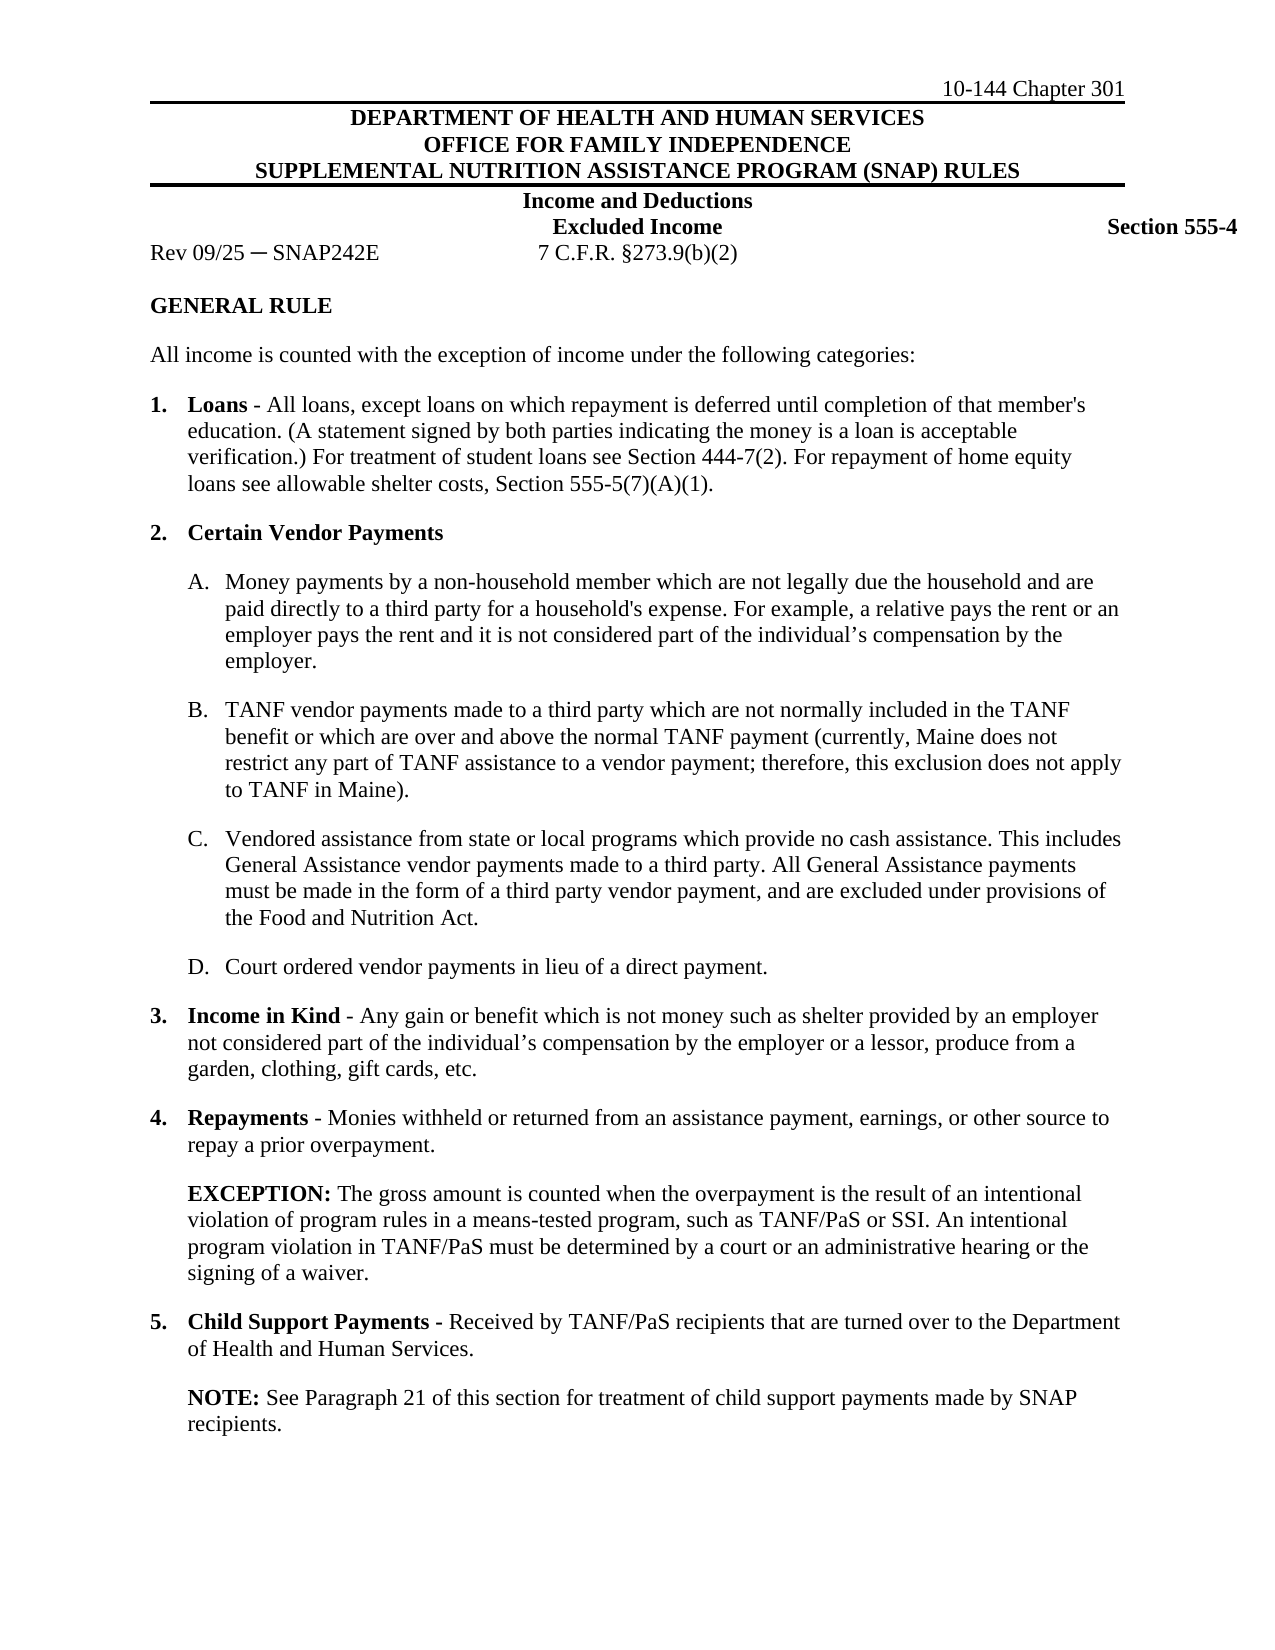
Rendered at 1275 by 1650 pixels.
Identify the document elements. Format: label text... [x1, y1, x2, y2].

text 4. Repayments - Monies withheld or returned from an assistance payment, earnings, or other source to repay a prior overpayment. [150, 1104, 1125, 1157]
text C. Vendored assistance from state or local programs which provide no cash assistance. This includes General Assistance vendor payments made to a third party. All General Assistance payments must be made in the form of a third party vendor payment, and are excluded under provisions of the Food and Nutrition Act. [187, 825, 1125, 930]
text 1. Loans - All loans, except loans on which repayment is deferred until completion of that member's education. (A statement signed by both parties indicating the money is a loan is acceptable verification.) For treatment of student loans see Section 444-7(2). For repayment of home equity loans see allowable shelter costs, Section 555-5(7)(A)(1). [150, 391, 1125, 496]
text D. Court ordered vendor payments in lieu of a direct payment. [187, 953, 1125, 979]
text EXCEPTION: The gross amount is counted when the overpayment is the result of an intentional violation of program rules in a means-tested program, such as TANF/PaS or SSI. An intentional program violation in TANF/PaS must be determined by a court or an administrative hearing or the signing of a waiver. [187, 1180, 1125, 1286]
text A. Money payments by a non-household member which are not legally due the household and are paid directly to a third party for a household's expense. For example, a relative pays the rent or an employer pays the rent and it is not considered part of the individual’s compensation by the employer. [187, 568, 1125, 674]
text 5. Child Support Payments - Received by TANF/PaS recipients that are turned over to the Department of Health and Human Services. [150, 1308, 1125, 1361]
text GENERAL RULE [150, 292, 1125, 318]
text 3. Income in Kind - Any gain or benefit which is not money such as shelter provided by an employer not considered part of the individual’s compensation by the employer or a lessor, produce from a garden, clothing, gift cards, etc. [150, 1002, 1125, 1082]
text B. TANF vendor payments made to a third party which are not normally included in the TANF benefit or which are over and above the normal TANF payment (currently, Maine does not restrict any part of TANF assistance to a vendor payment; therefore, this exclusion does not apply to TANF in Maine). [187, 697, 1125, 802]
text 2. Certain Vendor Payments [150, 519, 1125, 545]
text NOTE: See Paragraph 21 of this section for treatment of child support payments made by SNAP recipients. [150, 1384, 1125, 1437]
text All income is counted with the exception of income under the following categories: [150, 341, 1125, 368]
